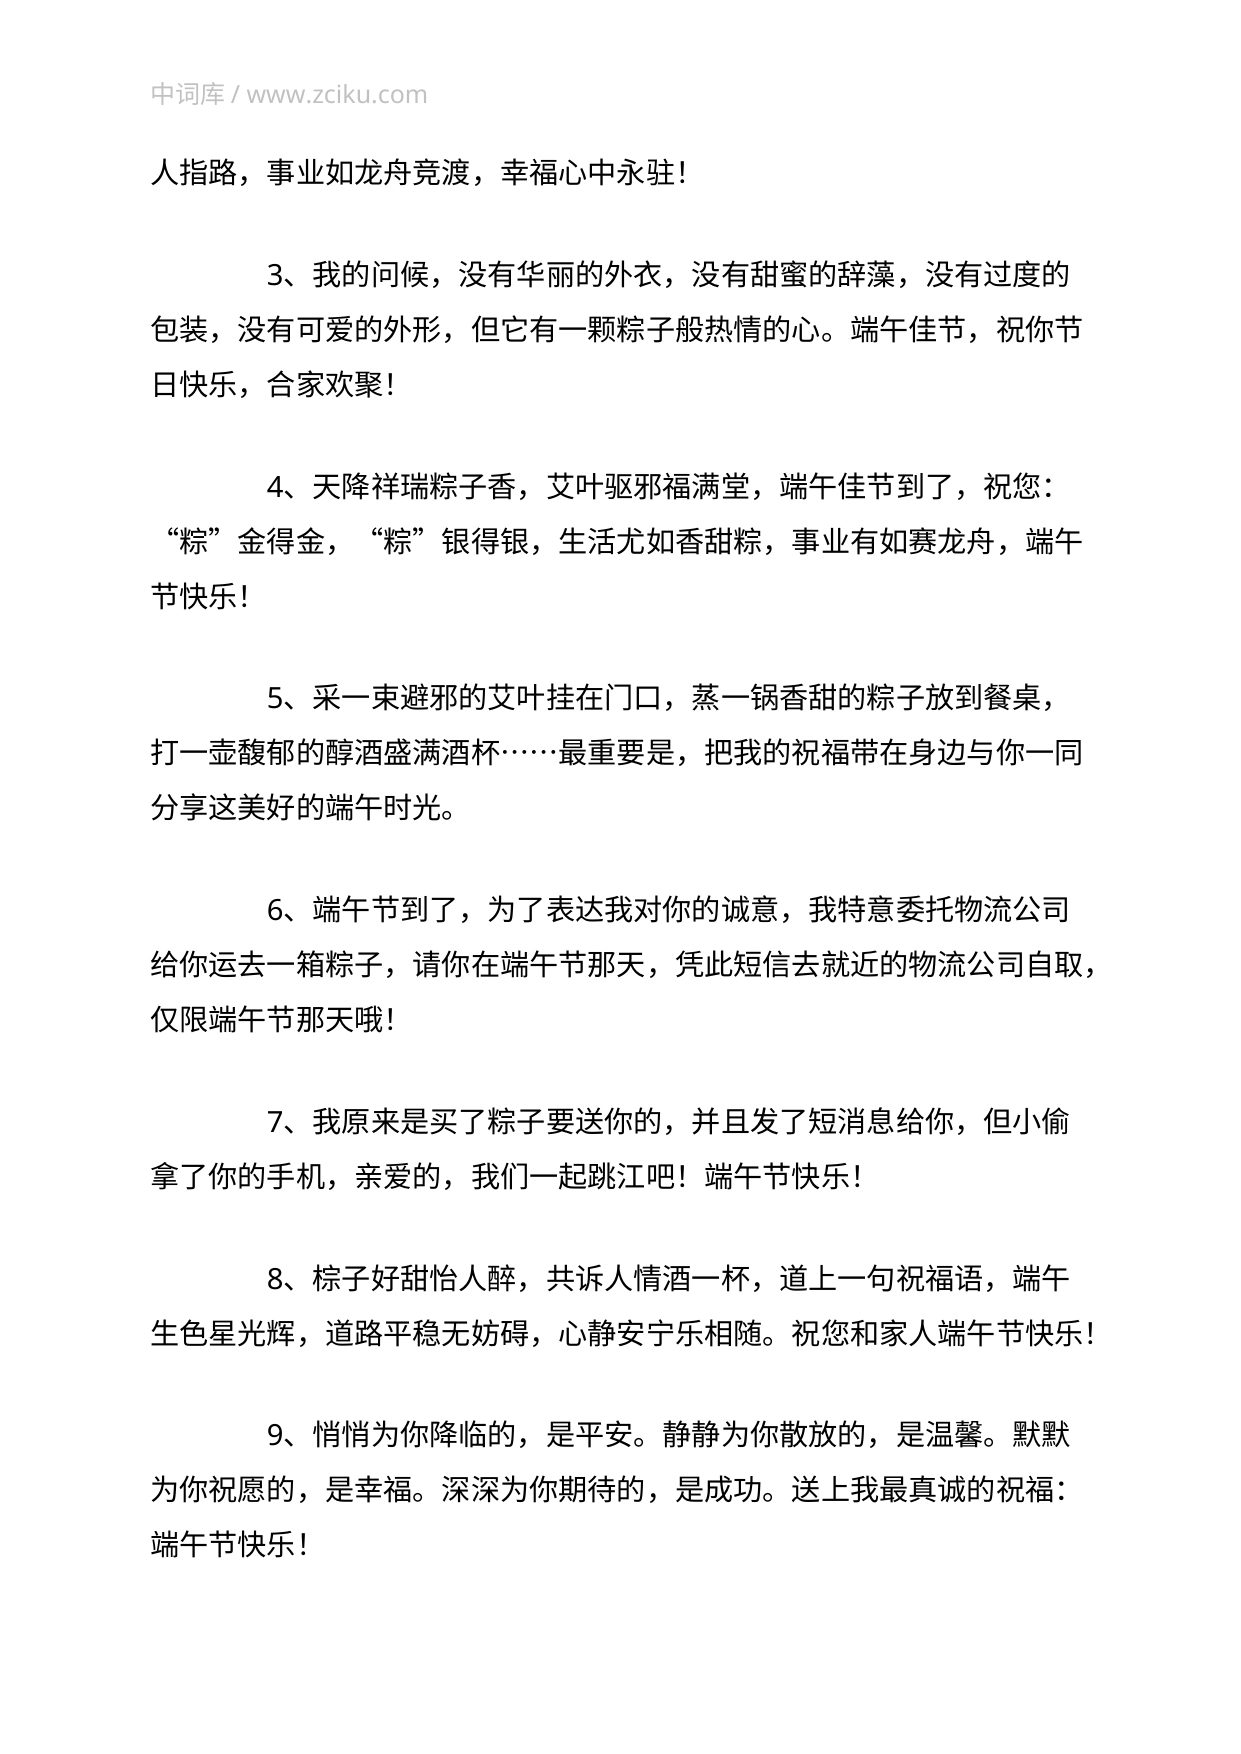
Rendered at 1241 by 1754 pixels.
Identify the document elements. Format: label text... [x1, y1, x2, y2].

text 5、采一束避邪的艾叶挂在门口，蒸一锅香甜的粽子放到餐桌，打一壶馥郁的醇酒盛满酒杯……最重要是，把我的祝福带在身边与你一同分享这美好的端午时光。 [150, 675, 1090, 827]
text 4、天降祥瑞粽子香，艾叶驱邪福满堂，端午佳节到了，祝您：“粽”金得金，“粽”银得银，生活尤如香甜粽，事业有如赛龙舟，端午节快乐！ [150, 463, 1090, 616]
text 7、我原来是买了粽子要送你的，并且发了短消息给你，但小偷拿了你的手机，亲爱的，我们一起跳江吧！端午节快乐！ [150, 1098, 1090, 1196]
text 9、悄悄为你降临的，是平安。静静为你散放的，是温馨。默默为你祝愿的，是幸福。深深为你期待的，是成功。送上我最真诚的祝福：端午节快乐！ [150, 1412, 1090, 1564]
text 3、我的问候，没有华丽的外衣，没有甜蜜的辞藻，没有过度的包装，没有可爱的外形，但它有一颗粽子般热情的心。端午佳节，祝你节日快乐，合家欢聚！ [150, 252, 1090, 404]
text 8、棕子好甜怡人醉，共诉人情酒一杯，道上一句祝福语，端午生色星光辉，道路平稳无妨碍，心静安宁乐相随。祝您和家人端午节快乐！ [150, 1255, 1090, 1352]
text 6、端午节到了，为了表达我对你的诚意，我特意委托物流公司给你运去一箱粽子，请你在端午节那天，凭此短信去就近的物流公司自取，仅限端午节那天哦！ [150, 887, 1090, 1039]
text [150, 150, 1090, 192]
